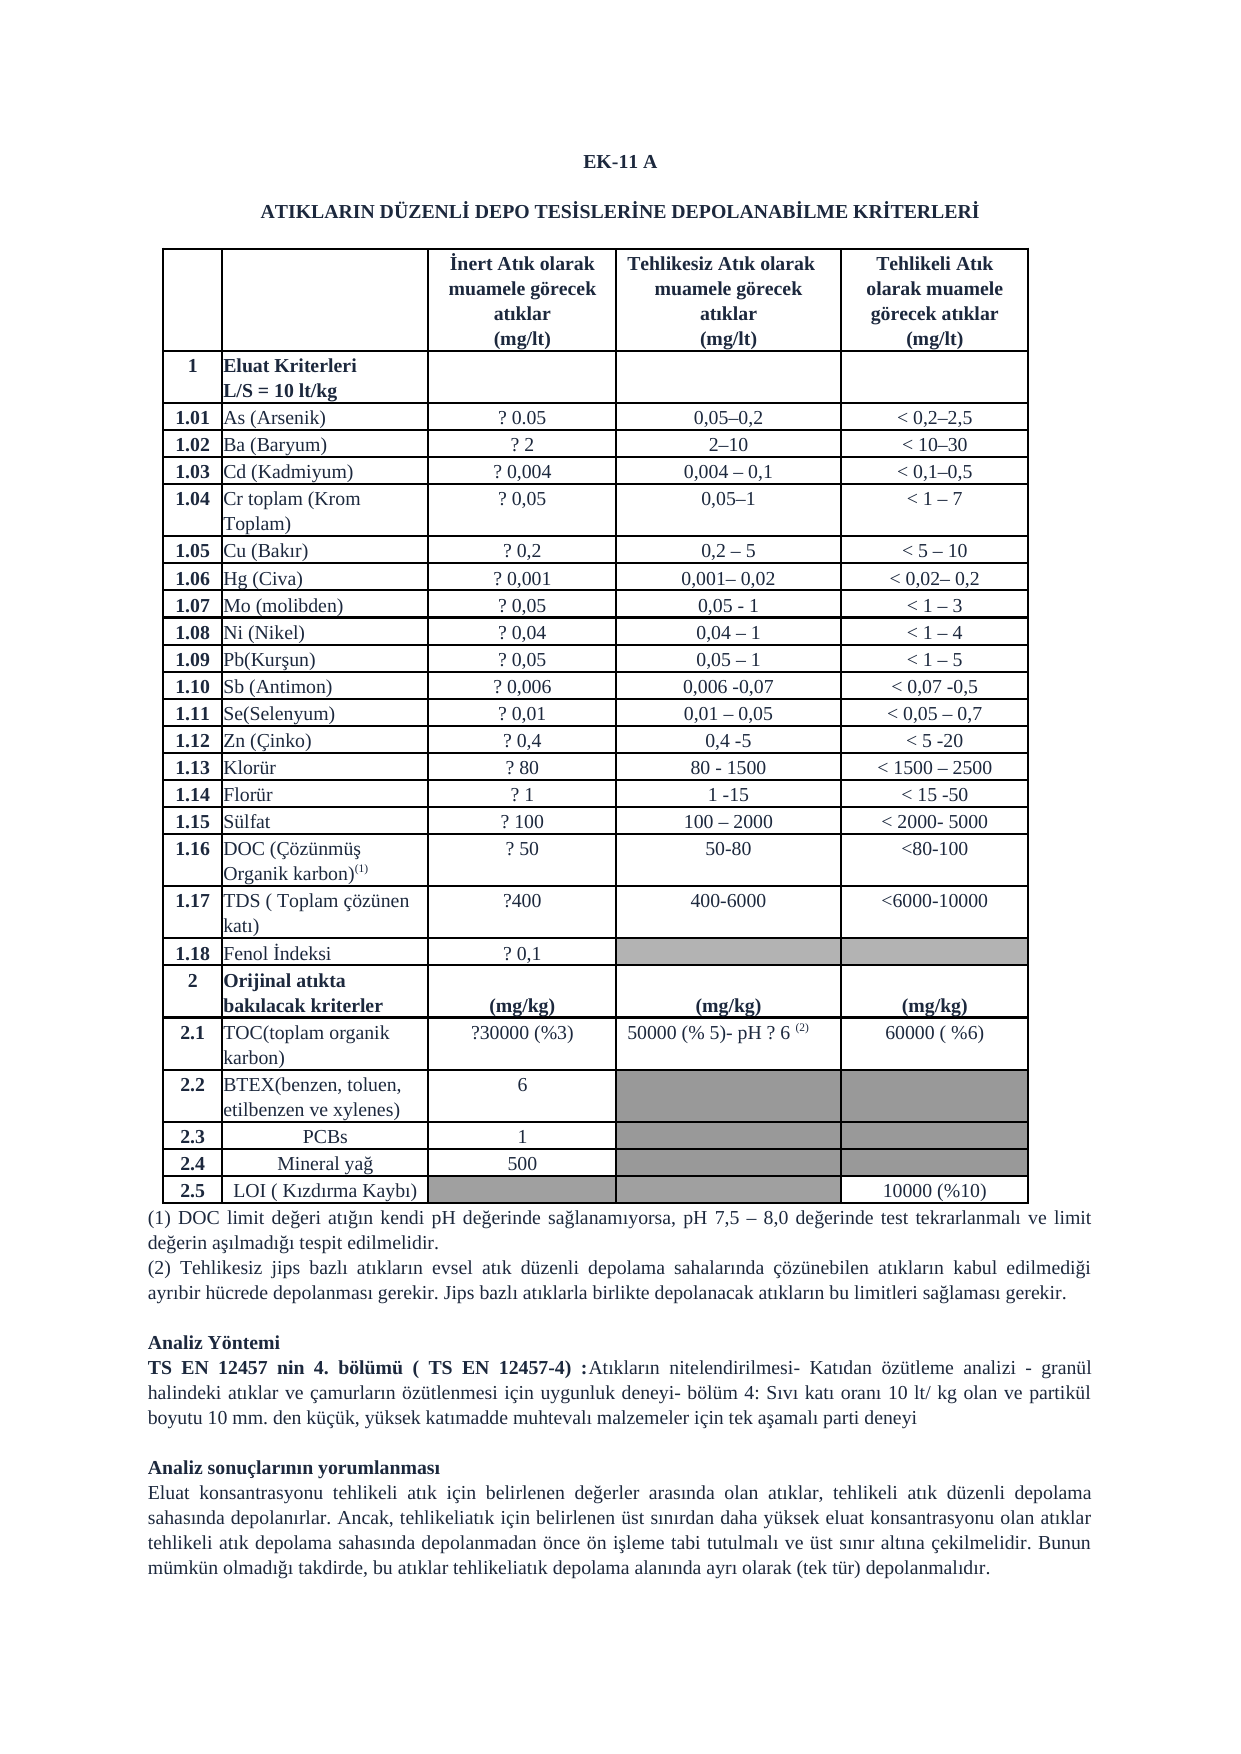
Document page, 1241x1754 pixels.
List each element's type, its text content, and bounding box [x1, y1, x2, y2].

text Analiz sonuçlarının yorumlanması [148, 1454, 1093, 1479]
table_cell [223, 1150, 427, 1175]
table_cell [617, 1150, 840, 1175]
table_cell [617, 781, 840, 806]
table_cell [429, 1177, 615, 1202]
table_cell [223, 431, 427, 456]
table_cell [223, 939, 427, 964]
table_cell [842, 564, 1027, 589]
text EK- [148, 148, 1093, 173]
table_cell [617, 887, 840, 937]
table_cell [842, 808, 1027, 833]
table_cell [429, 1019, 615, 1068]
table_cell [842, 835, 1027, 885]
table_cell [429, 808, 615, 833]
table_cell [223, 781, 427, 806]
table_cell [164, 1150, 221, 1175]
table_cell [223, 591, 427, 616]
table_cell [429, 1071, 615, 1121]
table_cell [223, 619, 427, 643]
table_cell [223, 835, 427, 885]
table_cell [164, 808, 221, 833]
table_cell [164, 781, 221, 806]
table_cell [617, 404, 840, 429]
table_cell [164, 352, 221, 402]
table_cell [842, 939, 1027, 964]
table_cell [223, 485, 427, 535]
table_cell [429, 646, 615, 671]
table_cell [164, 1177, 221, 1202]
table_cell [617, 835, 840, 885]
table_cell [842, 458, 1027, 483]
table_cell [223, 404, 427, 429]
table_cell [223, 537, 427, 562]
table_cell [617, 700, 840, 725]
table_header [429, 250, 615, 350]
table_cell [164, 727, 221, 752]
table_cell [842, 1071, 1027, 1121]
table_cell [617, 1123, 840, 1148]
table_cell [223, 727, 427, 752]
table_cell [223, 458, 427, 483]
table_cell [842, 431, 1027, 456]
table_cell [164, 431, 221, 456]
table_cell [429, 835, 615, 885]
text (1) DOC limit değeri atığın kendi pH değerinde sağlanamıyorsa, pH 7,5 – 8,0 değerinde test tekrarlanmalı ve limit değerin aşılmadığı tespit edilmelidir. [148, 1204, 1093, 1254]
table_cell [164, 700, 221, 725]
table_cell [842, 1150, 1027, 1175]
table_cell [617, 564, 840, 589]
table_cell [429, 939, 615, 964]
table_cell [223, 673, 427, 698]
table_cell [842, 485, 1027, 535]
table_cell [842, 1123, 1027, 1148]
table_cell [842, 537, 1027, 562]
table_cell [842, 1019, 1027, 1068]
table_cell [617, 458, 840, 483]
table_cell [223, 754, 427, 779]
text (2) Tehlikesiz jips bazlı atıkların evsel atık düzenli depolama sahalarında çözünebilen atıkların kabul edilmediği ayrıbir hücrede depolanması gerekir. Jips bazlı atıklarla birlikte depolanacak atıkların bu limitleri sağlaması gerekir. [148, 1254, 1093, 1304]
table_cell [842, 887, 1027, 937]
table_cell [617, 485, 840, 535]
text TS EN 12457 nin 4. bölümü ( TS EN 12457-4) :Atıkların nitelendirilmesi- Katıdan özütleme analizi - granül halindeki atıklar ve çamurların özütlenmesi için uygunluk deneyi- bölüm 4: Sıvı katı oranı 10 lt/ kg olan ve partikül boyutu . den küçük, yüksek katımadde muhtevalı malzemeler için tek aşamalı parti deneyi [148, 1354, 1093, 1429]
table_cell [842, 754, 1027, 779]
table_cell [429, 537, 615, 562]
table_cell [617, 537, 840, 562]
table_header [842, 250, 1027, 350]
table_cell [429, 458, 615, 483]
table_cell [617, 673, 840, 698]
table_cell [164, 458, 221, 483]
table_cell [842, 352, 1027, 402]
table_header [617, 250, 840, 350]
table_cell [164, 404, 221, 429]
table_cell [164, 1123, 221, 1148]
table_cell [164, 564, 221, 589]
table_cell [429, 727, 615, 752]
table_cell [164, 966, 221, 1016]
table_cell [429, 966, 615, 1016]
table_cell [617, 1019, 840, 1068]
text Eluat konsantrasyonu tehlikeli atık için belirlenen değerler arasında olan atıklar, tehlikeli atık düzenli depolama sahasında depolanırlar. Ancak, tehlikeliatık için belirlenen üst sınırdan daha yüksek eluat konsantrasyonu olan atıklar tehlikeli atık depolama sahasında depolanmadan önce ön işleme tabi tutulmalı ve üst sınır altına çekilmelidir. Bunun mümkün olmadığı takdirde, bu atıklar tehlikeliatık depolama alanında ayrı olarak (tek tür) depolanmalıdır. [148, 1479, 1093, 1579]
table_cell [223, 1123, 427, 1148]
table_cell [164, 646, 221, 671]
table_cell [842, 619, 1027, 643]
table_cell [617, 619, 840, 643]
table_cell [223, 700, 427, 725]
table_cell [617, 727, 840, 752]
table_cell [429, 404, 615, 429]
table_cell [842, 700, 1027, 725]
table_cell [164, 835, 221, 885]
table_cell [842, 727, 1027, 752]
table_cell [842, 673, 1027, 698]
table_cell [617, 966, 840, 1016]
text ATIKLARIN DÜZENLİ DEPO TESİSLERİNE DEPOLANABİLME KRİTERLERİ [148, 198, 1093, 223]
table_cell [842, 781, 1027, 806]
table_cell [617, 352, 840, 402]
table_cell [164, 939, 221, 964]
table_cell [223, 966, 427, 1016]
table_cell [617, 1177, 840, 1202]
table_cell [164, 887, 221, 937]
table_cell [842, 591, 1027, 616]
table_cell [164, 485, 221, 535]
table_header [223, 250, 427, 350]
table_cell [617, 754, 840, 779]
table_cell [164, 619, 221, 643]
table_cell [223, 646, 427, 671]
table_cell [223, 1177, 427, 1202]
text Analiz Yöntemi [148, 1329, 1093, 1354]
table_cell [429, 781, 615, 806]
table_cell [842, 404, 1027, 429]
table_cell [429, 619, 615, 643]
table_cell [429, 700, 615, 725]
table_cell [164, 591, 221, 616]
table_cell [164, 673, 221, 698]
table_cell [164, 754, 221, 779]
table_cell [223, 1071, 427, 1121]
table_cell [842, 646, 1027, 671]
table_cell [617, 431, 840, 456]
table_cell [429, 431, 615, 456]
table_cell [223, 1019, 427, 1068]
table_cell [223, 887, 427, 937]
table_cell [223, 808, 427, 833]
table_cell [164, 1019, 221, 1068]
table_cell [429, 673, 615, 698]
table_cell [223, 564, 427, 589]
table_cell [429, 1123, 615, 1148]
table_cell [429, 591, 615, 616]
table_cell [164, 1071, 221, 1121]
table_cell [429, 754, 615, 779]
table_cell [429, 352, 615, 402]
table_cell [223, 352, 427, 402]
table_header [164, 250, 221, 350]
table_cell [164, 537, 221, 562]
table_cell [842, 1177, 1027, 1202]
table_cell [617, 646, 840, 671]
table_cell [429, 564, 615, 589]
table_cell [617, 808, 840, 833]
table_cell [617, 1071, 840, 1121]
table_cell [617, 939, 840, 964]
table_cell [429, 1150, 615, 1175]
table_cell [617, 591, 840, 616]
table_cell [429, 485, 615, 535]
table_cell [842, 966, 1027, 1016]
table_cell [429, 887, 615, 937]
